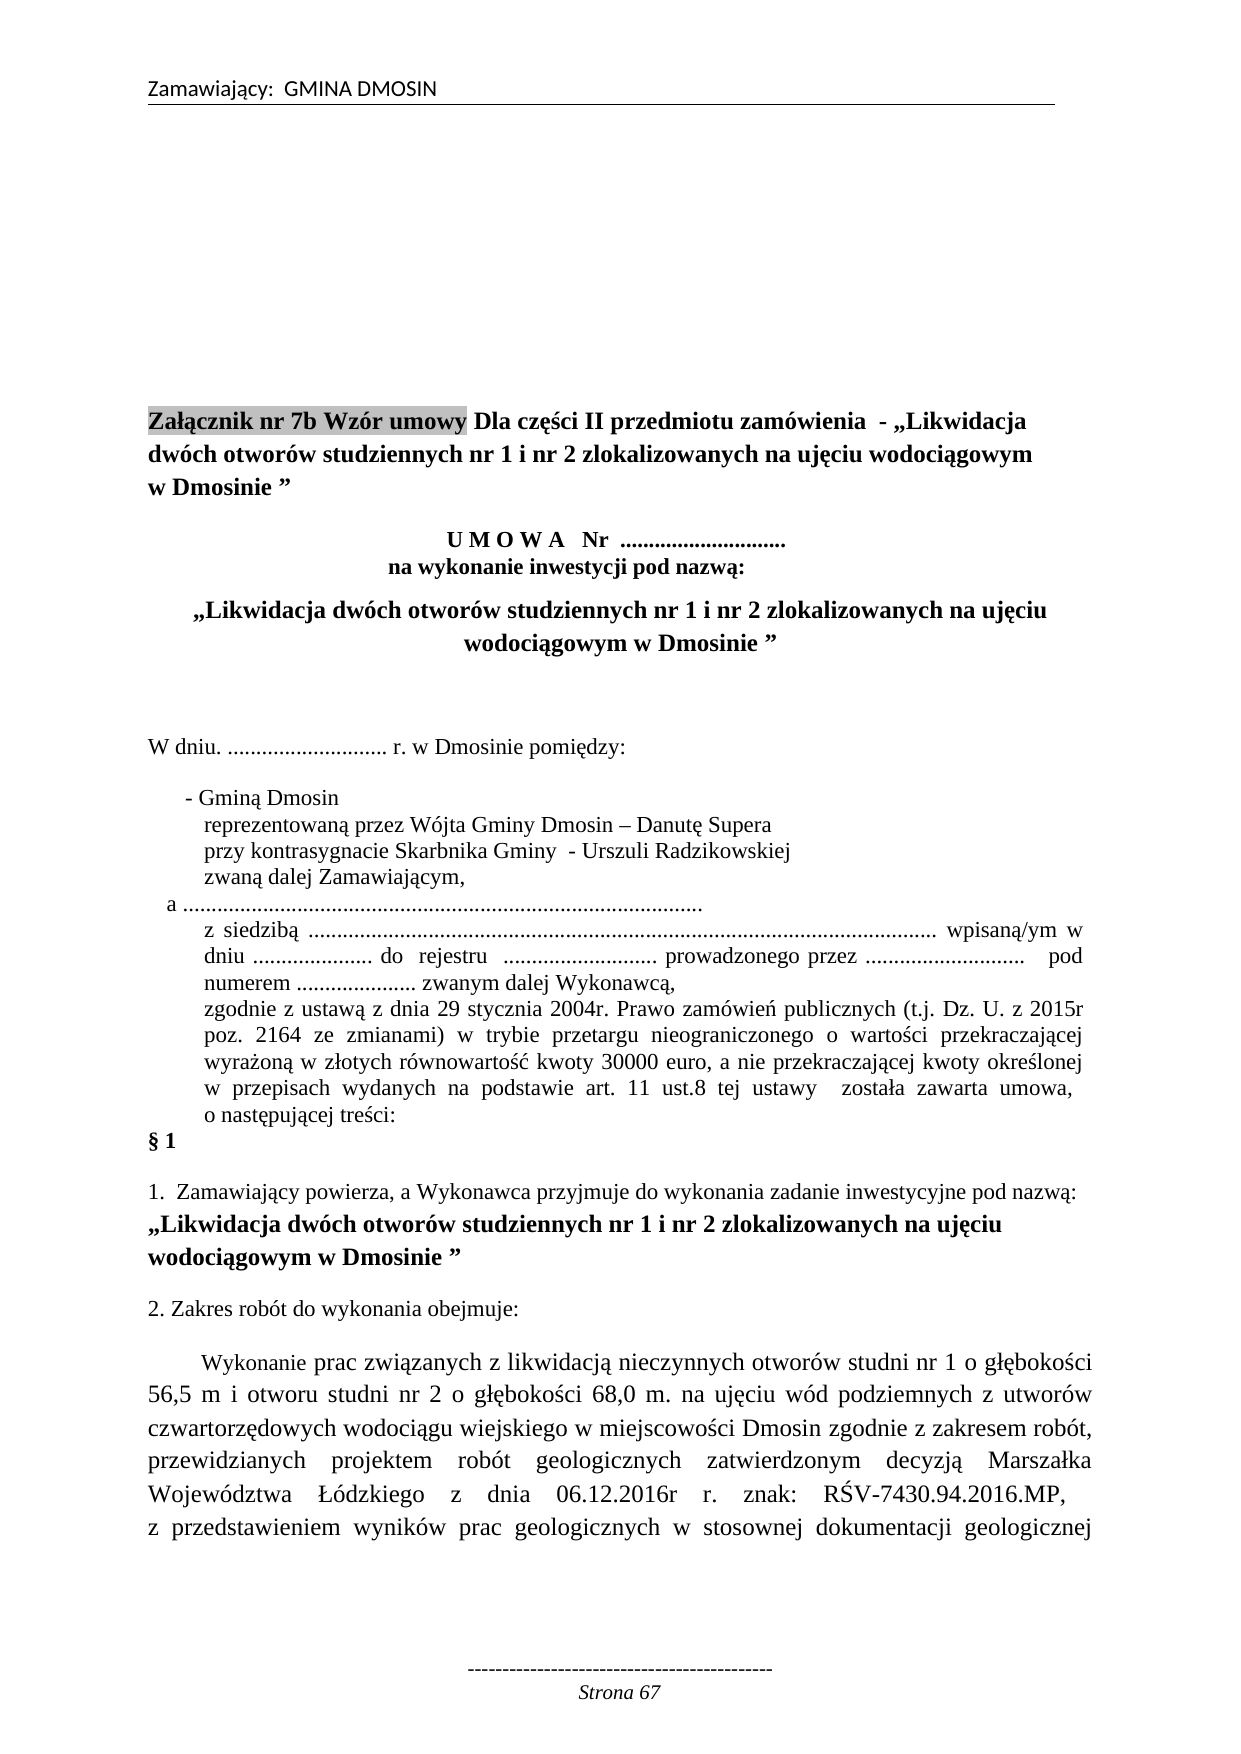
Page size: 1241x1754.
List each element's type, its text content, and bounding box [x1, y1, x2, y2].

text 2. Zakres robót do wykonania obejmuje: [148, 1296, 1092, 1322]
text Załącznik nr 7b Wzór umowy Dla części II przedmiotu zamówienia - „Likwidacja dwóch otworów studziennych nr 1 i nr 2 zlokalizowanych na ujęciu wodociągowym w Dmosinie ” [148, 406, 1092, 501]
text U M O W A Nr ............................. [148, 526, 1085, 553]
text 1 [148, 1127, 1085, 1153]
text na wykonanie inwestycji pod nazwą: [148, 553, 1092, 579]
text przy kontrasygnacie Skarbnika Gminy - Urszuli Radzikowskiej [204, 837, 1085, 863]
text 1. Zamawiający powierza, a Wykonawca przyjmuje do wykonania zadanie inwestycyjne pod nazwą: „Likwidacja dwóch otworów studziennych nr 1 i nr 2 zlokalizowanych na ujęciu wodociągowym w Dmosinie ” [148, 1178, 1092, 1270]
text zwaną dalej Zamawiającym, [204, 863, 1085, 890]
text z siedzibą .............................................................................................................. wpisaną/ym w dniu ..................... do rejestru ........................... prowadzonego przez ............................ pod numerem ..................... zwanym dalej Wykonawcą, [204, 916, 1085, 995]
text zgodnie z ustawą z dnia 29 stycznia 2004r. Prawo zamówień publicznych (t.j. Dz. U. z 2015r poz. 2164 ze zmianami) w trybie przetargu nieograniczonego o wartości przekraczającej wyrażoną w złotych równowartość kwoty 30000 euro, a nie przekraczającej kwoty określonej w przepisach wydanych na podstawie art. 11 ust.8 tej ustawy została zawarta umowa, o następującej treści: [166, 995, 1085, 1127]
text „Likwidacja dwóch otworów studziennych nr 1 i nr 2 zlokalizowanych na ujęciu wodociągowym w Dmosinie ” [148, 595, 1092, 657]
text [148, 1347, 1092, 1540]
text a ........................................................................................... [166, 890, 1085, 916]
text - Gminą Dmosin [148, 784, 1085, 811]
text W dniu. ............................ r. w Dmosinie pomiędzy: [148, 733, 1085, 760]
text reprezentowaną przez Wójta Gminy Dmosin – Danutę Supera [204, 811, 1085, 837]
